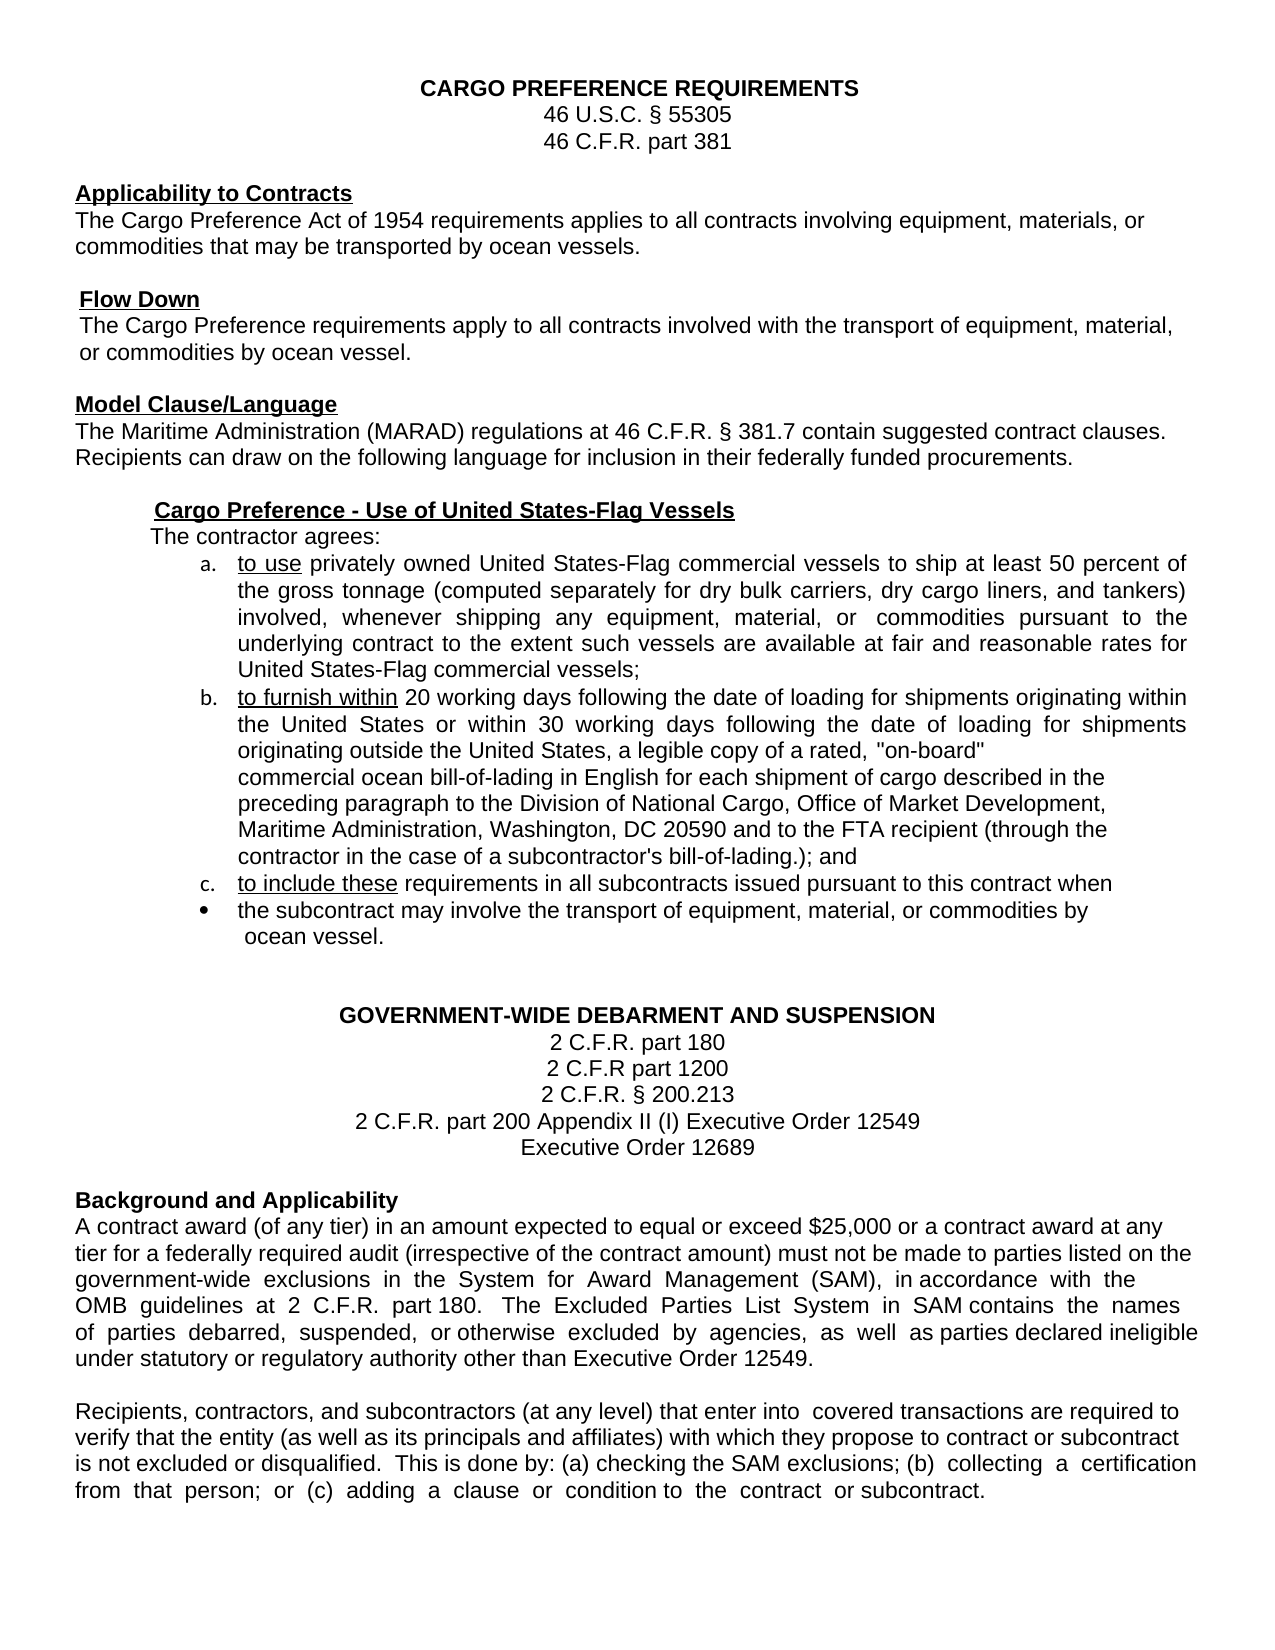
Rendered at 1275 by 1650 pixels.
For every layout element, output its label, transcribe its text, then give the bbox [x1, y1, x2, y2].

text Executive Order 12689 [75, 1134, 1200, 1161]
text 46 U.S.C. § 55305 [490, 101, 784, 128]
text Model Clause/Language [75, 391, 1200, 418]
text commercial ocean bill-of-lading in English for each shipment of cargo described in the [79, 763, 1200, 790]
text The Cargo Preference requirements apply to all contracts involved with the transport of equipment, material, or commodities by ocean vessel. [79, 312, 1200, 365]
text 2 C.F.R. part 200 Appendix II (I) Executive Order 12549 [75, 1108, 1200, 1134]
text preceding paragraph to the Division of National Cargo, Office of Market Development, [150, 790, 1200, 816]
list to furnish within 20 working days following the date of loading for shipments originating within the United States or within 30 working days following the date of loading for shipments originating outside the United States, a legible copy of a rated, "on-board" [200, 683, 1188, 763]
text A contract award (of any tier) in an amount expected to equal or exceed $25,000 or a contract award at any tier for a federally required audit (irrespective of the contract amount) must not be made to parties listed on the government-wide exclusions in the System for Award Management (SAM), in accordance with the OMB guidelines at 2 C.F.R. part 180. The Excluded Parties List System in SAM contains the names of parties debarred, suspended, or otherwise excluded by agencies, as well as parties declared ineligible under statutory or regulatory authority other than Executive Order 12549. [75, 1213, 1200, 1371]
text 2 C.F.R. § 200.213 [75, 1081, 1200, 1108]
text CARGO PREFERENCE REQUIREMENTS [79, 75, 1200, 101]
text Recipients, contractors, and subcontractors (at any level) that enter into covered transactions are required to verify that the entity (as well as its principals and affiliates) with which they propose to contract or subcontract is not excluded or disqualified. This is done by: (a) checking the SAM exclusions; (b) collecting a certification from that person; or (c) adding a clause or condition to the contract or subcontract. [75, 1398, 1200, 1503]
text The Cargo Preference Act of 1954 requirements applies to all contracts involving equipment, materials, or commodities that may be transported by ocean vessels. [75, 207, 1200, 259]
list the subcontract may involve the transport of equipment, material, or commodities by [200, 897, 1184, 923]
text Background and Applicability [75, 1187, 1200, 1213]
text The Maritime Administration (MARAD) regulations at 46 C.F.R. § 381.7 contain suggested contract clauses. Recipients can draw on the following language for inclusion in their federally funded procurements. [75, 418, 1184, 470]
list to include these requirements in all subcontracts issued pursuant to this contract when [200, 869, 1184, 897]
text The contractor agrees: [75, 523, 1200, 549]
list to use privately owned United States-Flag commercial vessels to ship at least 50 percent of the gross tonnage (computed separately for dry bulk carriers, dry cargo liners, and tankers) involved, whenever shipping any equipment, material, or commodities pursuant to the underlying contract to the extent such vessels are available at fair and reasonable rates for United States-Flag commercial vessels; [200, 549, 1188, 683]
text GOVERNMENT-WIDE DEBARMENT AND SUSPENSION [75, 1002, 1200, 1029]
text Maritime Administration, Washington, DC 20590 and to the FTA recipient (through the [150, 816, 1200, 843]
text 2 C.F.R part 1200 [75, 1055, 1200, 1081]
text ocean vessel. [150, 923, 1200, 950]
text 2 C.F.R. part 180 [75, 1029, 1200, 1055]
text Cargo Preference - Use of United States-Flag Vessels [154, 497, 1200, 523]
text 46 C.F.R. part 381 [490, 128, 784, 154]
text Applicability to Contracts [75, 180, 1200, 207]
text contractor in the case of a subcontractor's bill-of-lading.); and [150, 843, 1200, 869]
text Flow Down [79, 286, 1200, 312]
